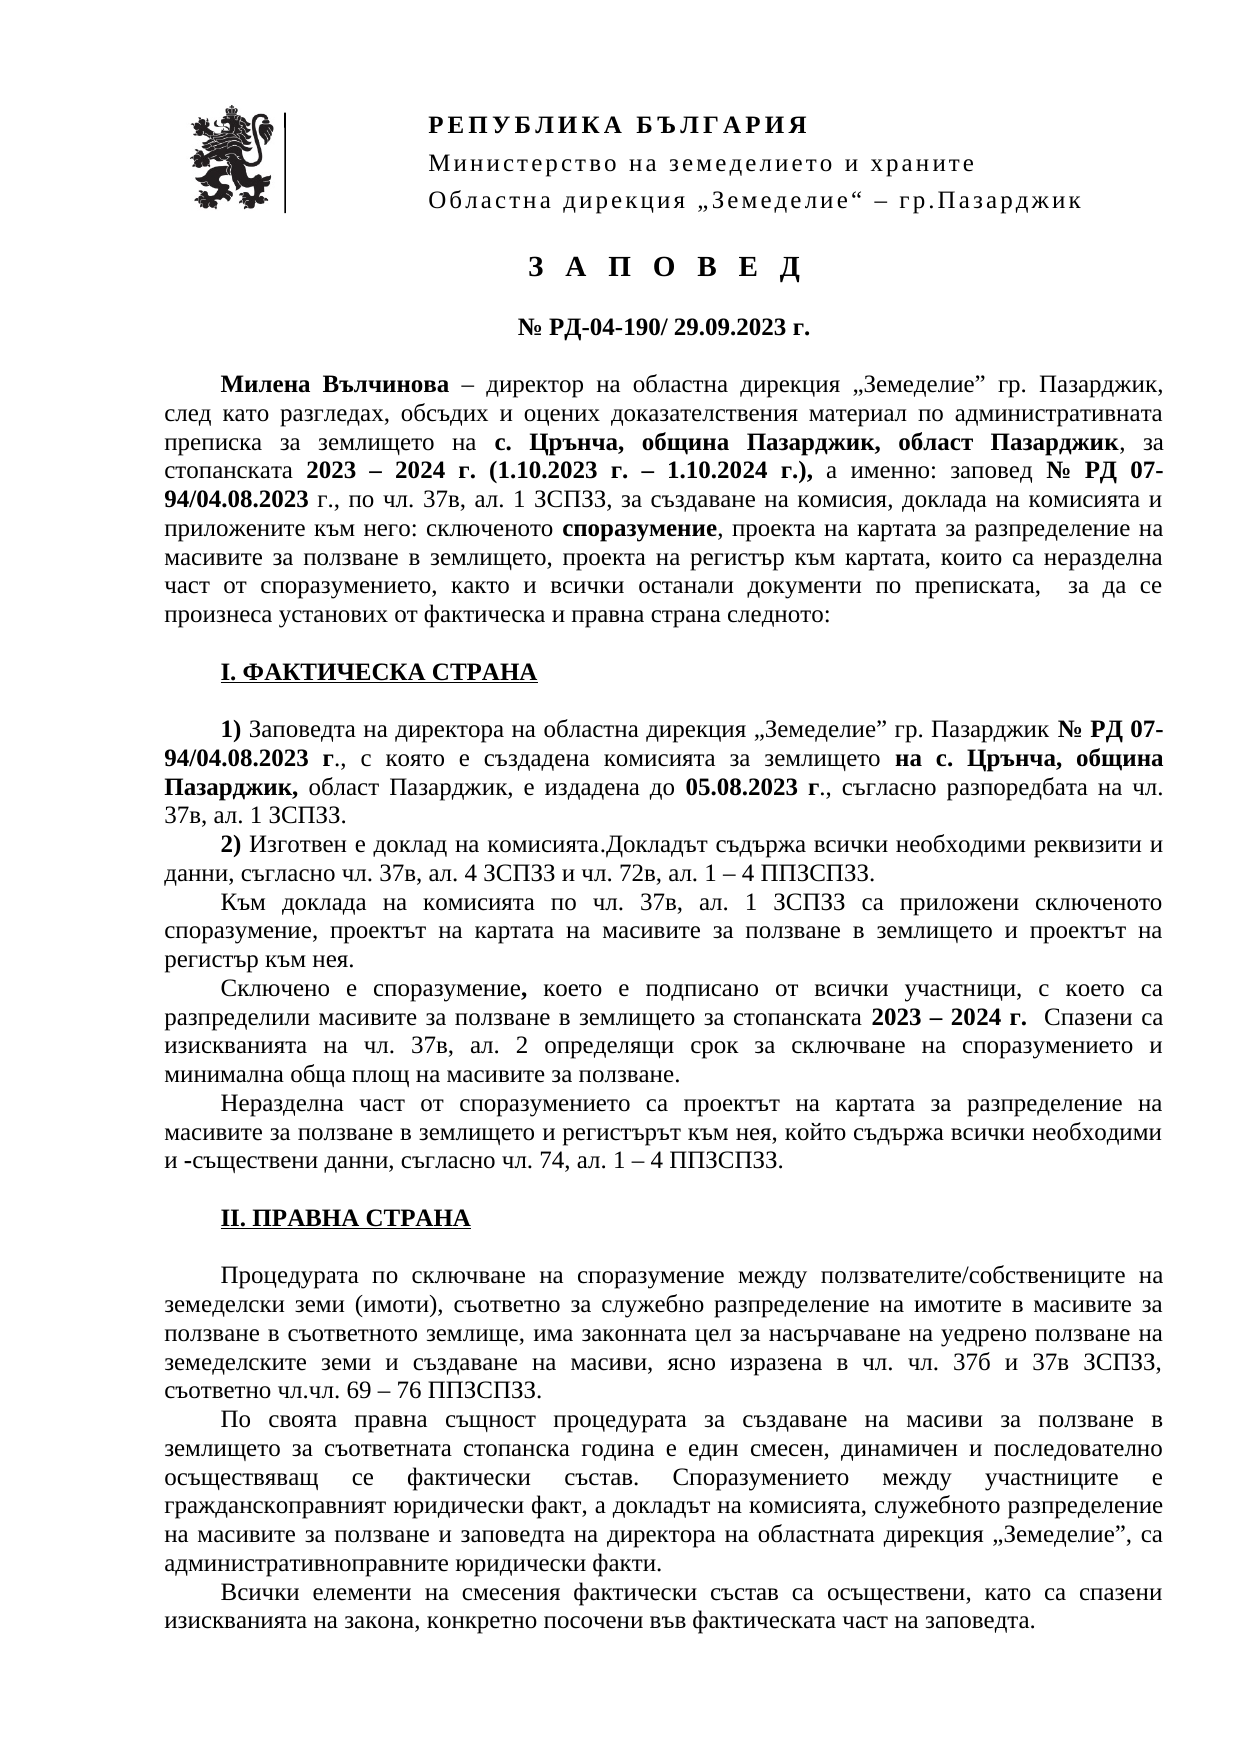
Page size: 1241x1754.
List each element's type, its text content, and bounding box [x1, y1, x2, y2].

text І. ФАКТИЧЕСКА СТРАНА [164, 657, 1164, 686]
text РЕПУБЛИКА БЪЛГАРИЯ [294, 103, 1164, 141]
text Към доклада на комисията по чл. 37в, ал. 1 ЗСПЗЗ са приложени сключеното споразумение, проектът на картата на масивите за ползване в землището и проектът на регистър към нея. [164, 887, 1164, 973]
text ІІ. ПРАВНА СТРАНА [164, 1203, 1164, 1232]
text Сключено е споразумение, което е подписано от всички участници, с което са разпределили масивите за ползване в землището за стопанската 2023 – 2024 г. Спазени са изискванията на чл. 37в, ал. 2 определящи срок за сключване на споразумението и минимална обща площ на масивите за ползване. [164, 973, 1164, 1088]
text Всички елементи на смесения фактически състав са осъществени, като са спазени изискванията на закона, конкретно посочени във фактическата част на заповедта. [164, 1577, 1164, 1634]
text № РД-04-190/ 29.09.2023 г. [164, 312, 1164, 341]
text По своята правна същност процедурата за създаване на масиви за ползване в землището за съответната стопанска година е един смесен, динамичен и последователно осъществяващ се фактически състав. Споразумението между участниците е гражданскоправният юридически факт, а докладът на комисията, служебното разпределение на масивите за ползване и заповедта на директора на областната дирекция „Земеделие”, са административноправните юридически факти. [164, 1404, 1164, 1577]
text З А П О В Е Д [164, 249, 1164, 283]
text Министерство на земеделието и храните [294, 141, 1164, 178]
text Милена Вълчинова – директор на областна дирекция „Земеделие” гр. Пазарджик, след като разгледах, обсъдих и оцених доказателствения материал по административната преписка за землището на с. Црънча, община Пазарджик, област Пазарджик, за стопанската 2023 – 2024 г. (1.10.2023 г. – 1.10.2024 г.), а именно: заповед № РД 07-94/04.08.2023 г., по чл. 37в, ал. 1 ЗСПЗЗ, за създаване на комисия, доклада на комисията и приложените към него: сключеното споразумение, проекта на картата за разпределение на масивите за ползване в землището, проекта на регистър към картата, които са неразделна част от споразумението, както и всички останали документи по преписката, за да се произнеса установих от фактическа и правна страна следното: [164, 369, 1164, 628]
text 1) Заповедта на директора на областна дирекция „Земеделие” гр. Пазарджик № РД 07-94/04.08.2023 г., с която е създадена комисията за землището на с. Црънча, община Пазарджик, област Пазарджик, е издадена до 05.08.2023 г., съгласно разпоредбата на чл. 37в, ал. 1 ЗСПЗЗ. [164, 714, 1164, 829]
picture [180, 89, 280, 226]
text Неразделна част от споразумението са проектът на картата за разпределение на масивите за ползване в землището и регистърът към нея, който съдържа всички необходими и -съществени данни, съгласно чл. 74, ал. 1 – 4 ППЗСПЗЗ. [164, 1088, 1164, 1174]
text 2) Изготвен е доклад на комисията.Докладът съдържа всички необходими реквизити и данни, съгласно чл. 37в, ал. 4 ЗСПЗЗ и чл. 72в, ал. 1 – 4 ППЗСПЗЗ. [164, 829, 1164, 887]
text Процедурата по сключване на споразумение между ползвателите/собствениците на земеделски земи (имоти), съответно за служебно разпределение на имотите в масивите за ползване в съответното землище, има законната цел за насърчаване на уедрено ползване на земеделските земи и създаване на масиви, ясно изразена в чл. чл. 37б и 37в ЗСПЗЗ, съответно чл.чл. 69 – 76 ППЗСПЗЗ. [164, 1261, 1164, 1404]
text Областна дирекция „Земеделие“ – гр.Пазарджик [294, 178, 1164, 216]
